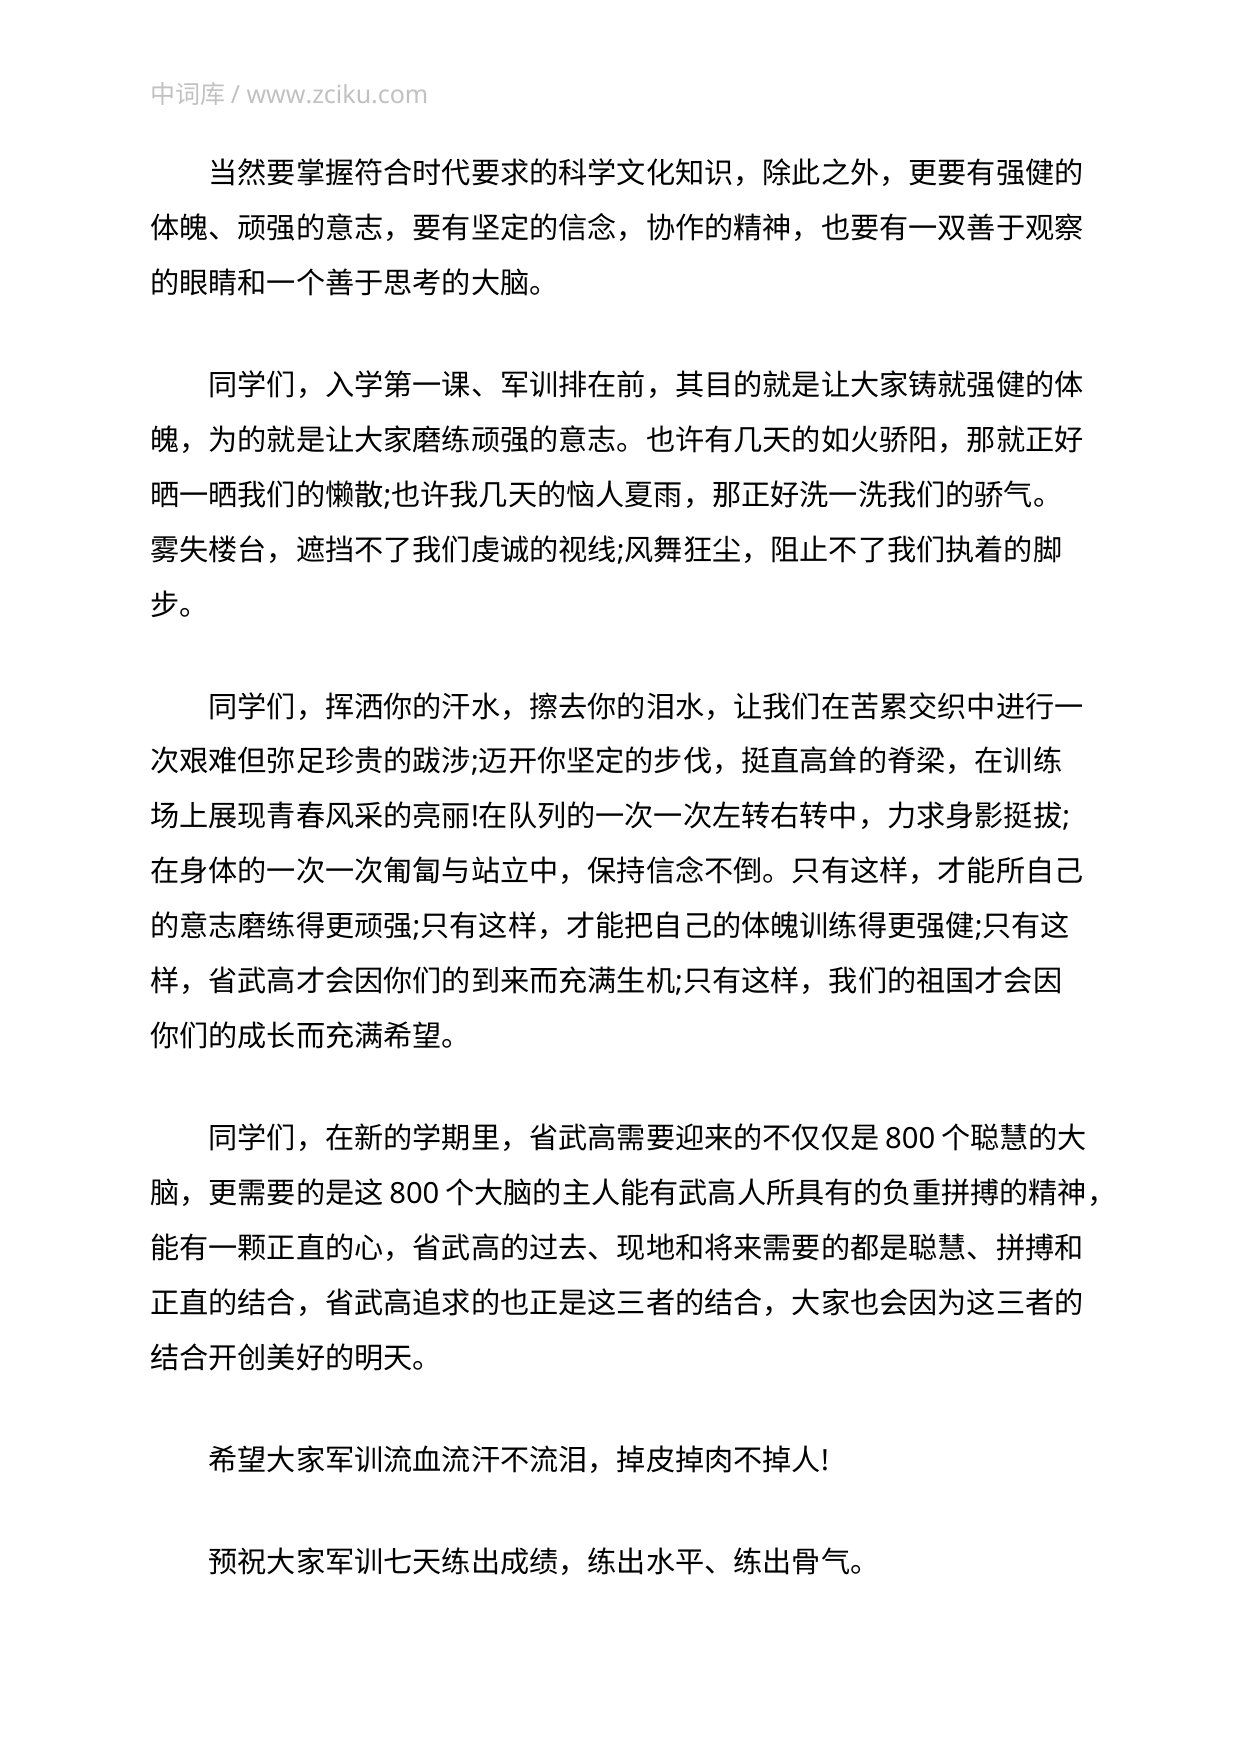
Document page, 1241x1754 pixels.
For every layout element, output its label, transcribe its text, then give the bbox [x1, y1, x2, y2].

text 同学们，入学第一课、军训排在前，其目的就是让大家铸就强健的体魄，为的就是让大家磨练顽强的意志。也许有几天的如火骄阳，那就正好晒一晒我们的懒散;也许我几天的恼人夏雨，那正好洗一洗我们的骄气。雾失楼台，遮挡不了我们虔诚的视线;风舞狂尘，阻止不了我们执着的脚步。 [150, 362, 1090, 624]
text 同学们，在新的学期里，省武高需要迎来的不仅仅是800个聪慧的大脑，更需要的是这800个大脑的主人能有武高人所具有的负重拼搏的精神，能有一颗正直的心，省武高的过去、现地和将来需要的都是聪慧、拼搏和正直的结合，省武高追求的也正是这三者的结合，大家也会因为这三者的结合开创美好的明天。 [150, 1115, 1090, 1377]
text 希望大家军训流血流汗不流泪，掉皮掉肉不掉人! [150, 1436, 1090, 1479]
text 预祝大家军训七天练出成绩，练出水平、练出骨气。 [150, 1538, 1090, 1581]
text 同学们，挥洒你的汗水，擦去你的泪水，让我们在苦累交织中进行一次艰难但弥足珍贵的跋涉;迈开你坚定的步伐，挺直高耸的脊梁，在训练场上展现青春风采的亮丽!在队列的一次一次左转右转中，力求身影挺拔;在身体的一次一次匍匐与站立中，保持信念不倒。只有这样，才能所自己的意志磨练得更顽强;只有这样，才能把自己的体魄训练得更强健;只有这样，省武高才会因你们的到来而充满生机;只有这样，我们的祖国才会因你们的成长而充满希望。 [150, 683, 1090, 1055]
text 当然要掌握符合时代要求的科学文化知识，除此之外，更要有强健的体魄、顽强的意志，要有坚定的信念，协作的精神，也要有一双善于观察的眼睛和一个善于思考的大脑。 [150, 150, 1090, 302]
